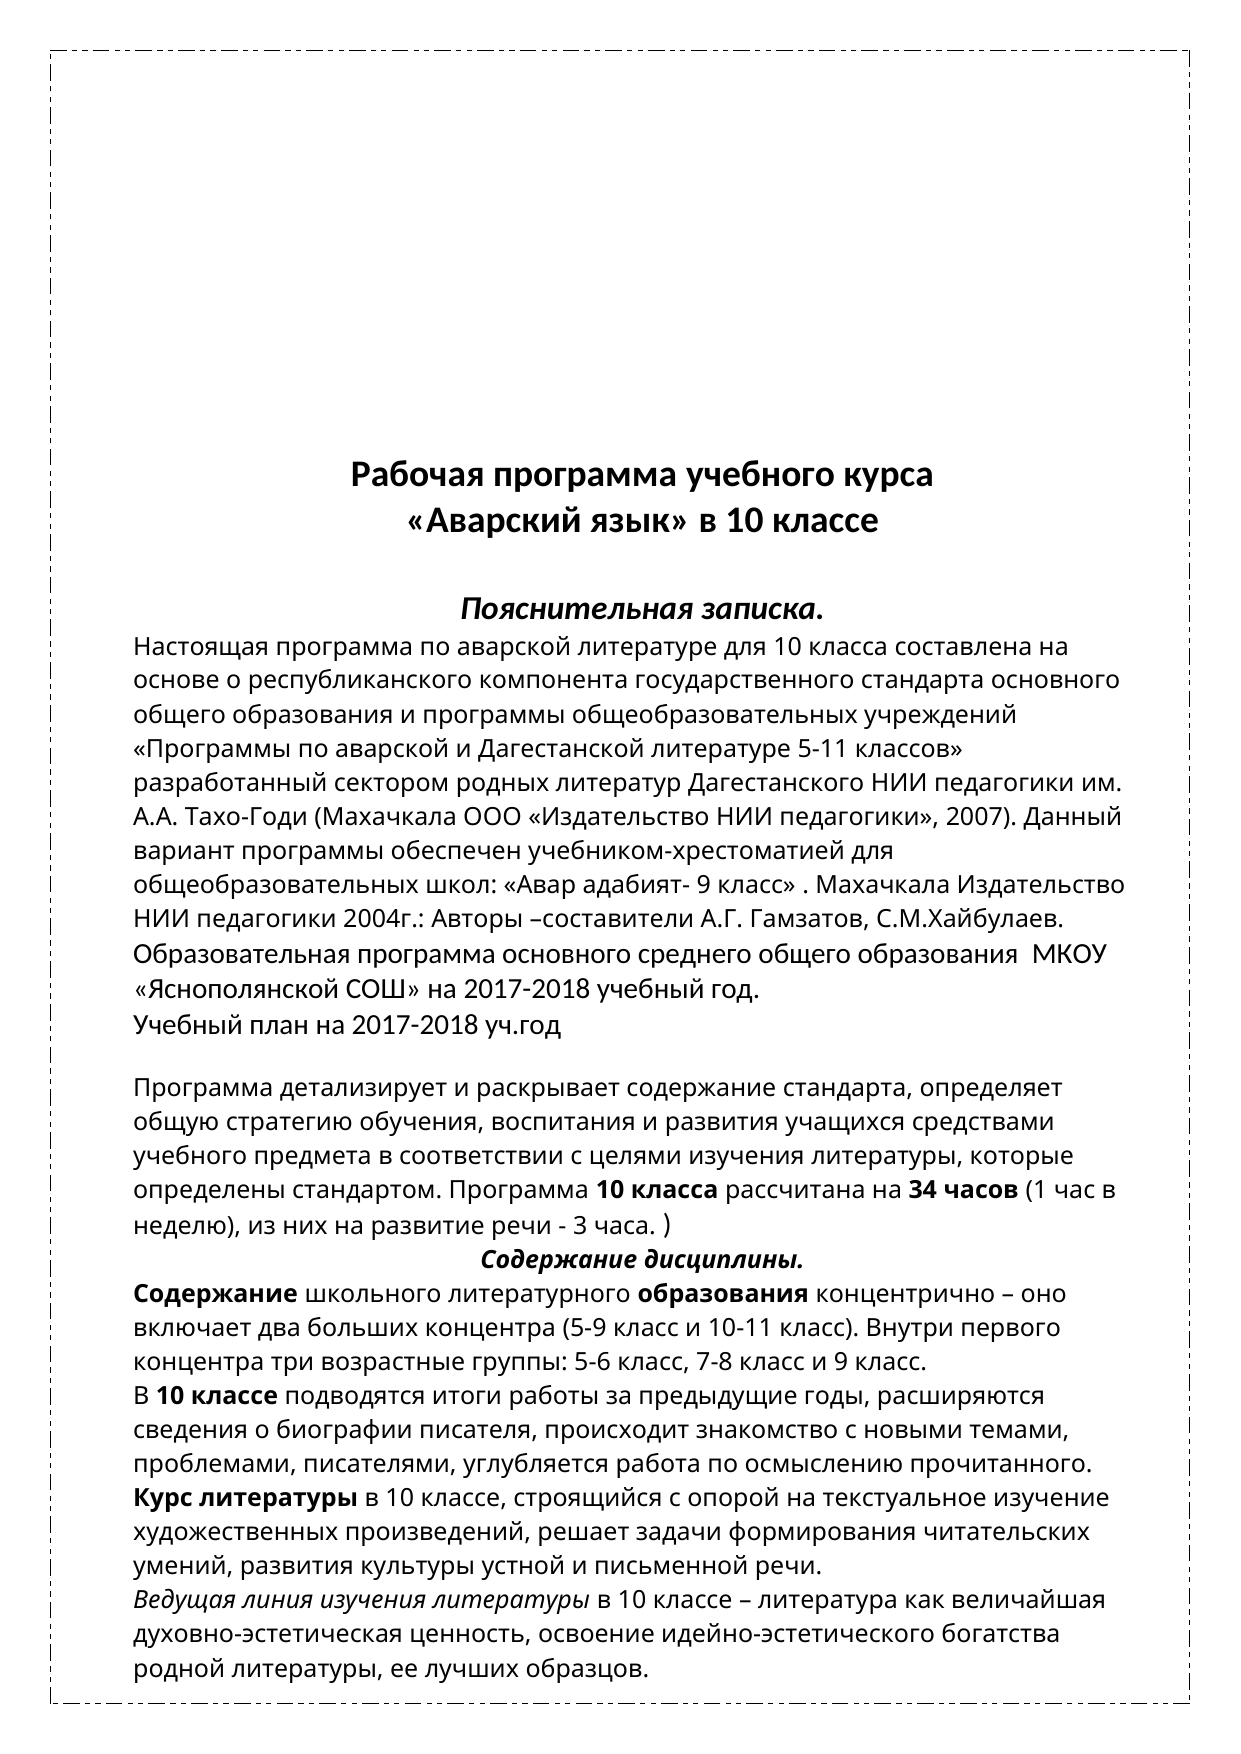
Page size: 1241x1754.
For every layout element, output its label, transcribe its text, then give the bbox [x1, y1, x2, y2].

text Содержание школьного литературного образования концентрично – оно включает два больших концентра (5-9 класс и 10-11 класс). Внутри первого концентра три возрастные группы: 5-6 класс, 7-8 класс и 9 класс. [133, 1276, 1152, 1378]
text Образовательная программа основного среднего общего образования МКОУ «Яснополянской СОШ» на 2017-2018 учебный год. [133, 935, 1152, 1006]
text Курс литературы в 10 классе, строящийся с опорой на текстуальное изучение художественных произведений, решает задачи формирования читательских умений, развития культуры устной и письменной речи. [133, 1480, 1152, 1582]
text Содержание дисциплины. [133, 1241, 1152, 1276]
text Программа детализирует и раскрывает содержание стандарта, определяет общую стратегию обучения, воспитания и развития учащихся средствами учебного предмета в соответствии с целями изучения литературы, которые определены стандартом. Программа 10 класса рассчитана на 34 часов (1 час в неделю), из них на развитие речи - 3 часа. ) [133, 1069, 1152, 1241]
text Рабочая программа учебного курса [133, 450, 1152, 496]
text Ведущая линия изучения литературы в 10 классе – литература как величайшая духовно-эстетическая ценность, освоение идейно-эстетического богатства родной литературы, ее лучших образцов. [133, 1582, 1152, 1684]
text Пояснительная записка. [133, 587, 1152, 628]
text Учебный план на 2017-2018 уч.год [133, 1006, 1152, 1069]
text «Аварский язык» в 10 классе [133, 496, 1152, 542]
text Настоящая программа по аварской литературе для 10 класса составлена на основе о республиканского компонента государственного стандарта основного общего образования и программы общеобразовательных учреждений «Программы по аварской и Дагестанской литературе 5-11 классов» разработанный сектором родных литератур Дагестанского НИИ педагогики им. А.А. Тахо-Годи (Махачкала ООО «Издательство НИИ педагогики», 2007). Данный вариант программы обеспечен учебником-хрестоматией для общеобразовательных школ: «Авар адабият- 9 класс» . Махачкала Издательство НИИ педагогики 2004г.: Авторы –составители А.Г. Гамзатов, С.М.Хайбулаев. [133, 628, 1152, 935]
text В 10 классе подводятся итоги работы за предыдущие годы, расширяются сведения о биографии писателя, происходит знакомство с новыми темами, проблемами, писателями, углубляется работа по осмыслению прочитанного. [133, 1378, 1152, 1480]
